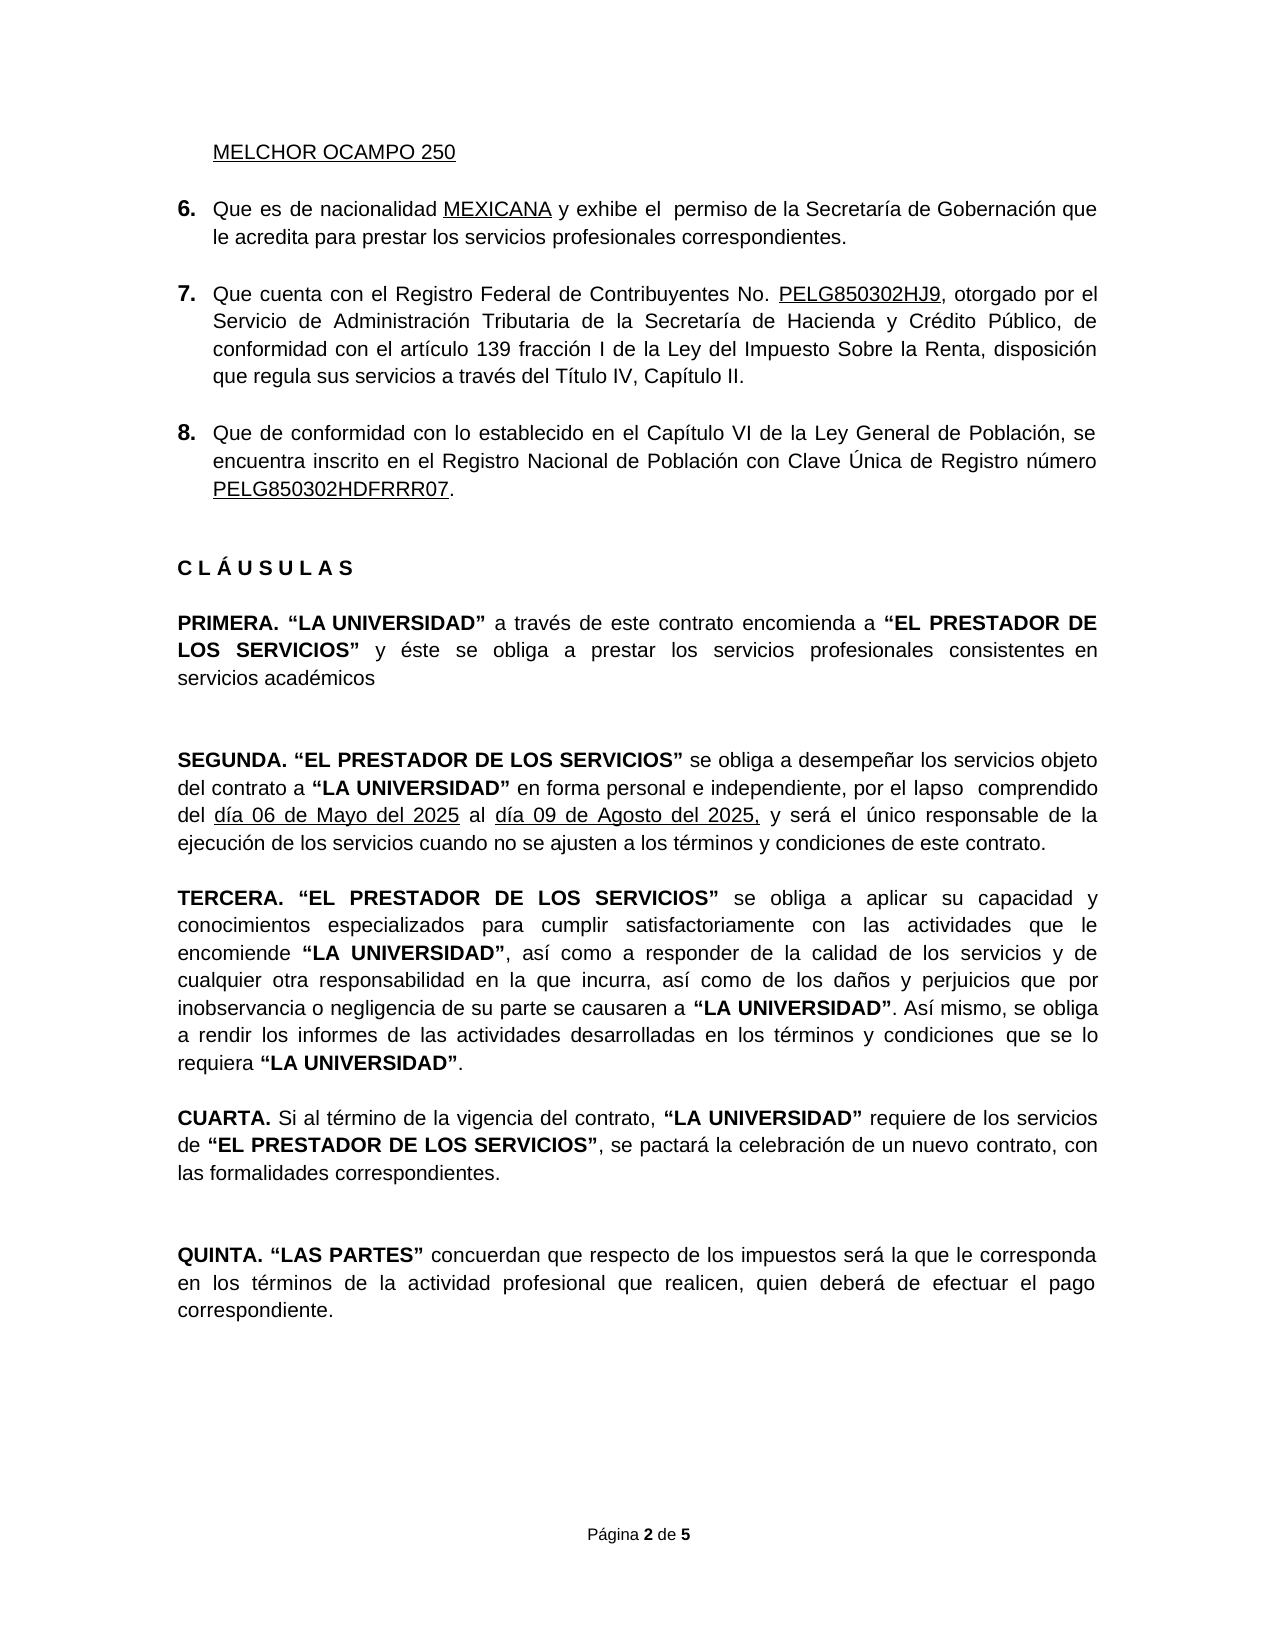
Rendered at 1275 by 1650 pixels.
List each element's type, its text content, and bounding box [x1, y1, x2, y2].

text PRIMERA. “LA UNIVERSIDAD” a través de este contrato encomienda a “EL PRESTADOR DE LOS SERVICIOS” y éste se obliga a prestar los servicios profesionales consistentes en servicios académicos [177, 611, 1098, 690]
text SEGUNDA. “EL PRESTADOR DE LOS SERVICIOS” se obliga a desempeñar los servicios objeto del contrato a “LA UNIVERSIDAD” en forma personal e independiente, por el lapso comprendido del día 06 de Mayo del 2025 al día 09 de Agosto del 2025, y será el único responsable de la ejecución de los servicios cuando no se ajusten a los términos y condiciones de este contrato. [177, 748, 1098, 855]
text TERCERA. “EL PRESTADOR DE LOS SERVICIOS” se obliga a aplicar su capacidad y conocimientos especializados para cumplir satisfactoriamente con las actividades que le encomiende “LA UNIVERSIDAD”, así como a responder de la calidad de los servicios y de cualquier otra responsabilidad en la que incurra, así como de los daños y perjuicios que por inobservancia o negligencia de su parte se causaren a “LA UNIVERSIDAD”. Así mismo, se obliga a rendir los informes de las actividades desarrolladas en los términos y condiciones que se lo requiera “LA UNIVERSIDAD”. [177, 886, 1098, 1075]
list Que cuenta con el Registro Federal de Contribuyentes No. PELG850302HJ9, otorgado por el Servicio de Administración Tributaria de la Secretaría de Hacienda y Crédito Público, de conformidad con el artículo 139 fracción I de la Ley del Impuesto Sobre la Renta, disposición que regula sus servicios a través del Título IV, Capítulo II. [177, 279, 1098, 388]
subtitle C L Á U S U L A S [177, 556, 1098, 580]
list Que es de nacionalidad MEXICANA y exhibe el permiso de la Secretaría de Gobernación que le acredita para prestar los servicios profesionales correspondientes. [177, 194, 1098, 248]
text QUINTA. “LAS PARTES” concuerdan que respecto de los impuestos será la que le corresponda en los términos de la actividad profesional que realicen, quien deberá de efectuar el pago correspondiente. [177, 1243, 1098, 1322]
list Que de conformidad con lo establecido en el Capítulo VI de la Ley General de Población, se encuentra inscrito en el Registro Nacional de Población con Clave Única de Registro número PELG850302HDFRRR07. [177, 419, 1098, 501]
text CUARTA. Si al término de la vigencia del contrato, “LA UNIVERSIDAD” requiere de los servicios de “EL PRESTADOR DE LOS SERVICIOS”, se pactará la celebración de un nuevo contrato, con las formalidades correspondientes. [177, 1106, 1098, 1185]
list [177, 139, 1098, 163]
